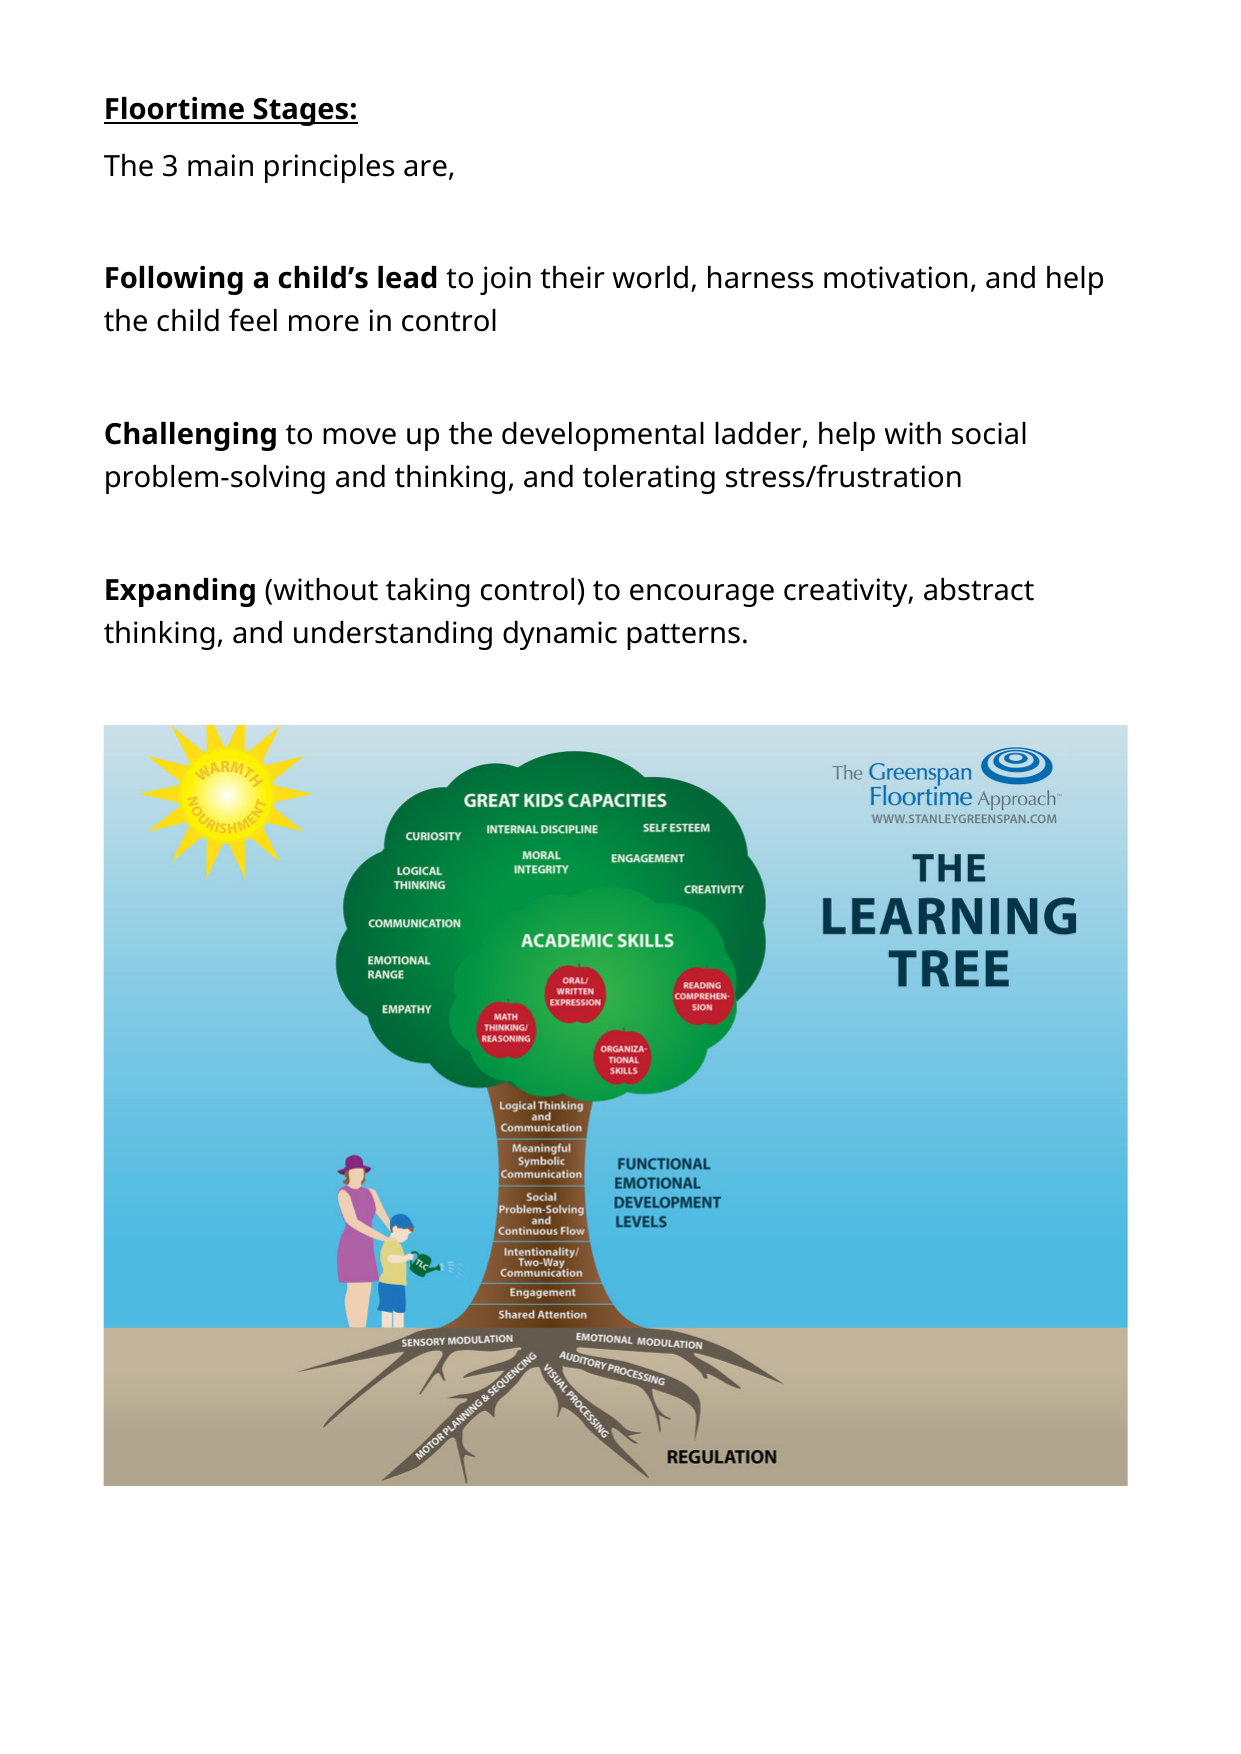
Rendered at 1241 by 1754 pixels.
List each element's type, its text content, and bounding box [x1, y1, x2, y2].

text Challenging to move up the developmental ladder, help with social problem-solving and thinking, and tolerating stress/frustration [103, 413, 1137, 496]
text Floortime Stages: [103, 89, 1137, 128]
text Following a child’s lead to join their world, harness motivation, and help the child feel more in control [103, 257, 1137, 340]
text Expanding (without taking control) to encourage creativity, abstract thinking, and understanding dynamic patterns. [103, 569, 1137, 652]
picture [103, 725, 1128, 1486]
text The 3 main principles are, [103, 145, 1137, 184]
